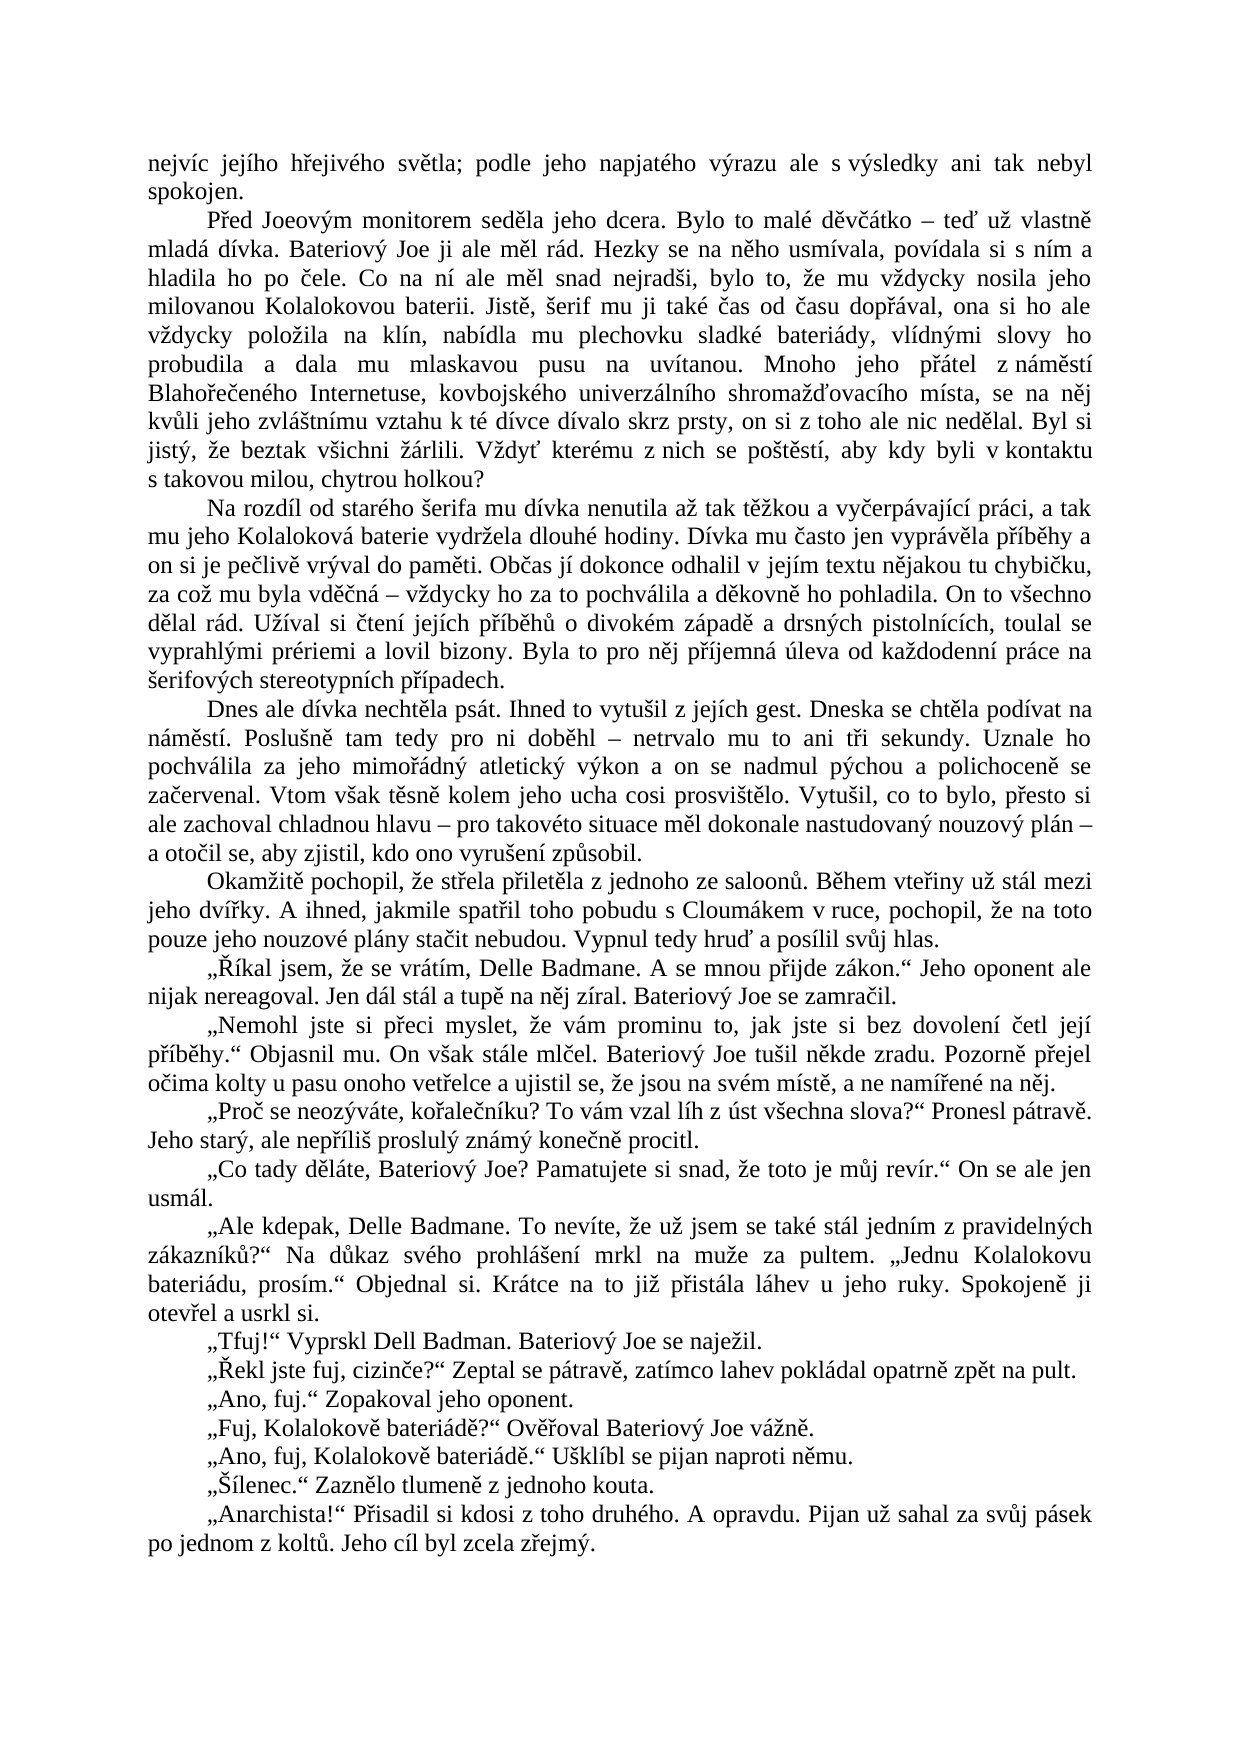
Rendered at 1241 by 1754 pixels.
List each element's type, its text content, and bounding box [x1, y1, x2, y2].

text „Proč se neozýváte, kořalečníku? To vám vzal líh z úst všechna slova?“ Pronesl pátravě. Jeho starý, ale nepříliš proslulý známý konečně procitl. [148, 1096, 1093, 1154]
text „Anarchista!“ Přisadil si kdosi z toho druhého. A opravdu. Pijan už sahal za svůj pásek po jednom z koltů. Jeho cíl byl zcela zřejmý. [148, 1499, 1093, 1556]
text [148, 148, 1093, 205]
text Dnes ale dívka nechtěla psát. Ihned to vytušil z jejích gest. Dneska se chtěla podívat na náměstí. Poslušně tam tedy pro ni doběhl – netrvalo mu to ani tři sekundy. Uznale ho pochválila za jeho mimořádný atletický výkon a on se nadmul pýchou a polichoceně se začervenal. Vtom však těsně kolem jeho ucha cosi prosvištělo. Vytušil, co to bylo, přesto si ale zachoval chladnou hlavu – pro takovéto situace měl dokonale nastudovaný nouzový plán – a otočil se, aby zjistil, kdo ono vyrušení způsobil. [148, 694, 1093, 866]
text „Fuj, Kolalokově bateriádě?“ Ověřoval Bateriový Joe vážně. [148, 1413, 1093, 1441]
text „Ano, fuj, Kolalokově bateriádě.“ Ušklíbl se pijan naproti němu. [148, 1441, 1093, 1470]
text „Ale kdepak, Delle Badmane. To nevíte, že už jsem se také stál jedním z pravidelných zákazníků?“ Na důkaz svého prohlášení mrkl na muže za pultem. „Jednu Kolalokovu bateriádu, prosím.“ Objednal si. Krátce na to již přistála láhev u jeho ruky. Spokojeně ji otevřel a usrkl si. [148, 1211, 1093, 1326]
text Okamžitě pochopil, že střela přiletěla z jednoho ze saloonů. Během vteřiny už stál mezi jeho dvířky. A ihned, jakmile spatřil toho pobudu s Cloumákem v ruce, pochopil, že na toto pouze jeho nouzové plány stačit nebudou. Vypnul tedy hruď a posílil svůj hlas. [148, 866, 1093, 953]
text „Říkal jsem, že se vrátím, Delle Badmane. A se mnou přijde zákon.“ Jeho oponent ale nijak nereagoval. Jen dál stál a tupě na něj zíral. Bateriový Joe se zamračil. [148, 953, 1093, 1010]
text „Co tady děláte, Bateriový Joe? Pamatujete si snad, že toto je můj revír.“ On se ale jen usmál. [148, 1154, 1093, 1211]
text „Ano, fuj.“ Zopakoval jeho oponent. [148, 1384, 1093, 1413]
text „Řekl jste fuj, cizinče?“ Zeptal se pátravě, zatímco lahev pokládal opatrně zpět na pult. [148, 1355, 1093, 1384]
text „Tfuj!“ Vyprskl Dell Badman. Bateriový Joe se naježil. [148, 1326, 1093, 1355]
text Před Joeovým monitorem seděla jeho dcera. Bylo to malé děvčátko – teď už vlastně mladá dívka. Bateriový Joe ji ale měl rád. Hezky se na něho usmívala, povídala si s ním a hladila ho po čele. Co na ní ale měl snad nejradši, bylo to, že mu vždycky nosila jeho milovanou Kolalokovou baterii. Jistě, šerif mu ji také čas od času dopřával, ona si ho ale vždycky položila na klín, nabídla mu plechovku sladké bateriády, vlídnými slovy ho probudila a dala mu mlaskavou pusu na uvítanou. Mnoho jeho přátel z náměstí Blahořečeného Internetuse, kovbojského univerzálního shromažďovacího místa, se na něj kvůli jeho zvláštnímu vztahu k té dívce dívalo skrz prsty, on si z toho ale nic nedělal. Byl si jistý, že beztak všichni žárlili. Vždyť kterému z nich se poštěstí, aby kdy byli v kontaktu s takovou milou, chytrou holkou? [148, 205, 1093, 493]
text „Šílenec.“ Zaznělo tlumeně z jednoho kouta. [148, 1470, 1093, 1499]
text Na rozdíl od starého šerifa mu dívka nenutila až tak těžkou a vyčerpávající práci, a tak mu jeho Kolaloková baterie vydržela dlouhé hodiny. Dívka mu často jen vyprávěla příběhy a on si je pečlivě vrýval do paměti. Občas jí dokonce odhalil v jejím textu nějakou tu chybičku, za což mu byla vděčná – vždycky ho za to pochválila a děkovně ho pohladila. On to všechno dělal rád. Užíval si čtení jejích příběhů o divokém západě a drsných pistolnících, toulal se vyprahlými prériemi a lovil bizony. Byla to pro něj příjemná úleva od každodenní práce na šerifových stereotypních případech. [148, 493, 1093, 694]
text „Nemohl jste si přeci myslet, že vám prominu to, jak jste si bez dovolení četl její příběhy.“ Objasnil mu. On však stále mlčel. Bateriový Joe tušil někde zradu. Pozorně přejel očima kolty u pasu onoho vetřelce a ujistil se, že jsou na svém místě, a ne namířené na něj. [148, 1010, 1093, 1096]
